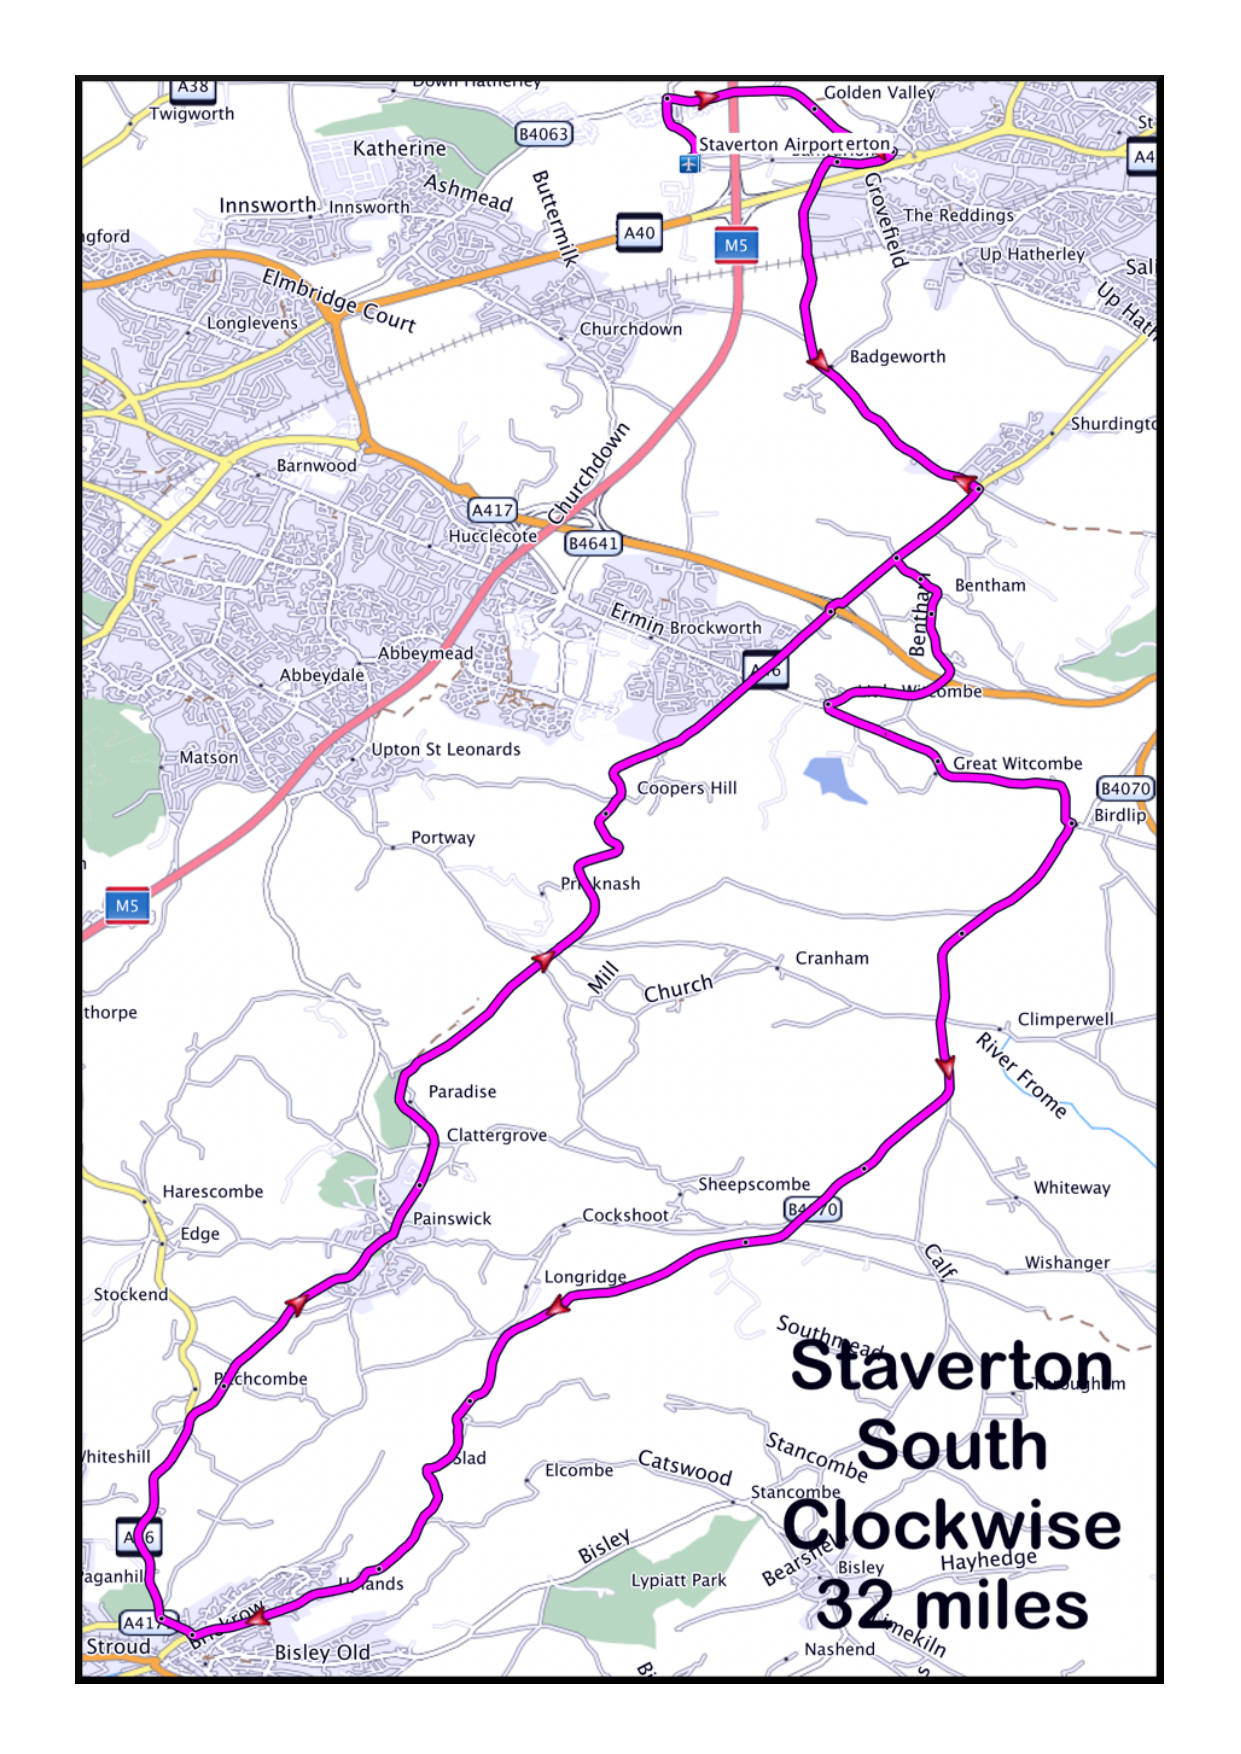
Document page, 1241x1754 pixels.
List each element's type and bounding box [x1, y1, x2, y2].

picture [75, 75, 1164, 1684]
